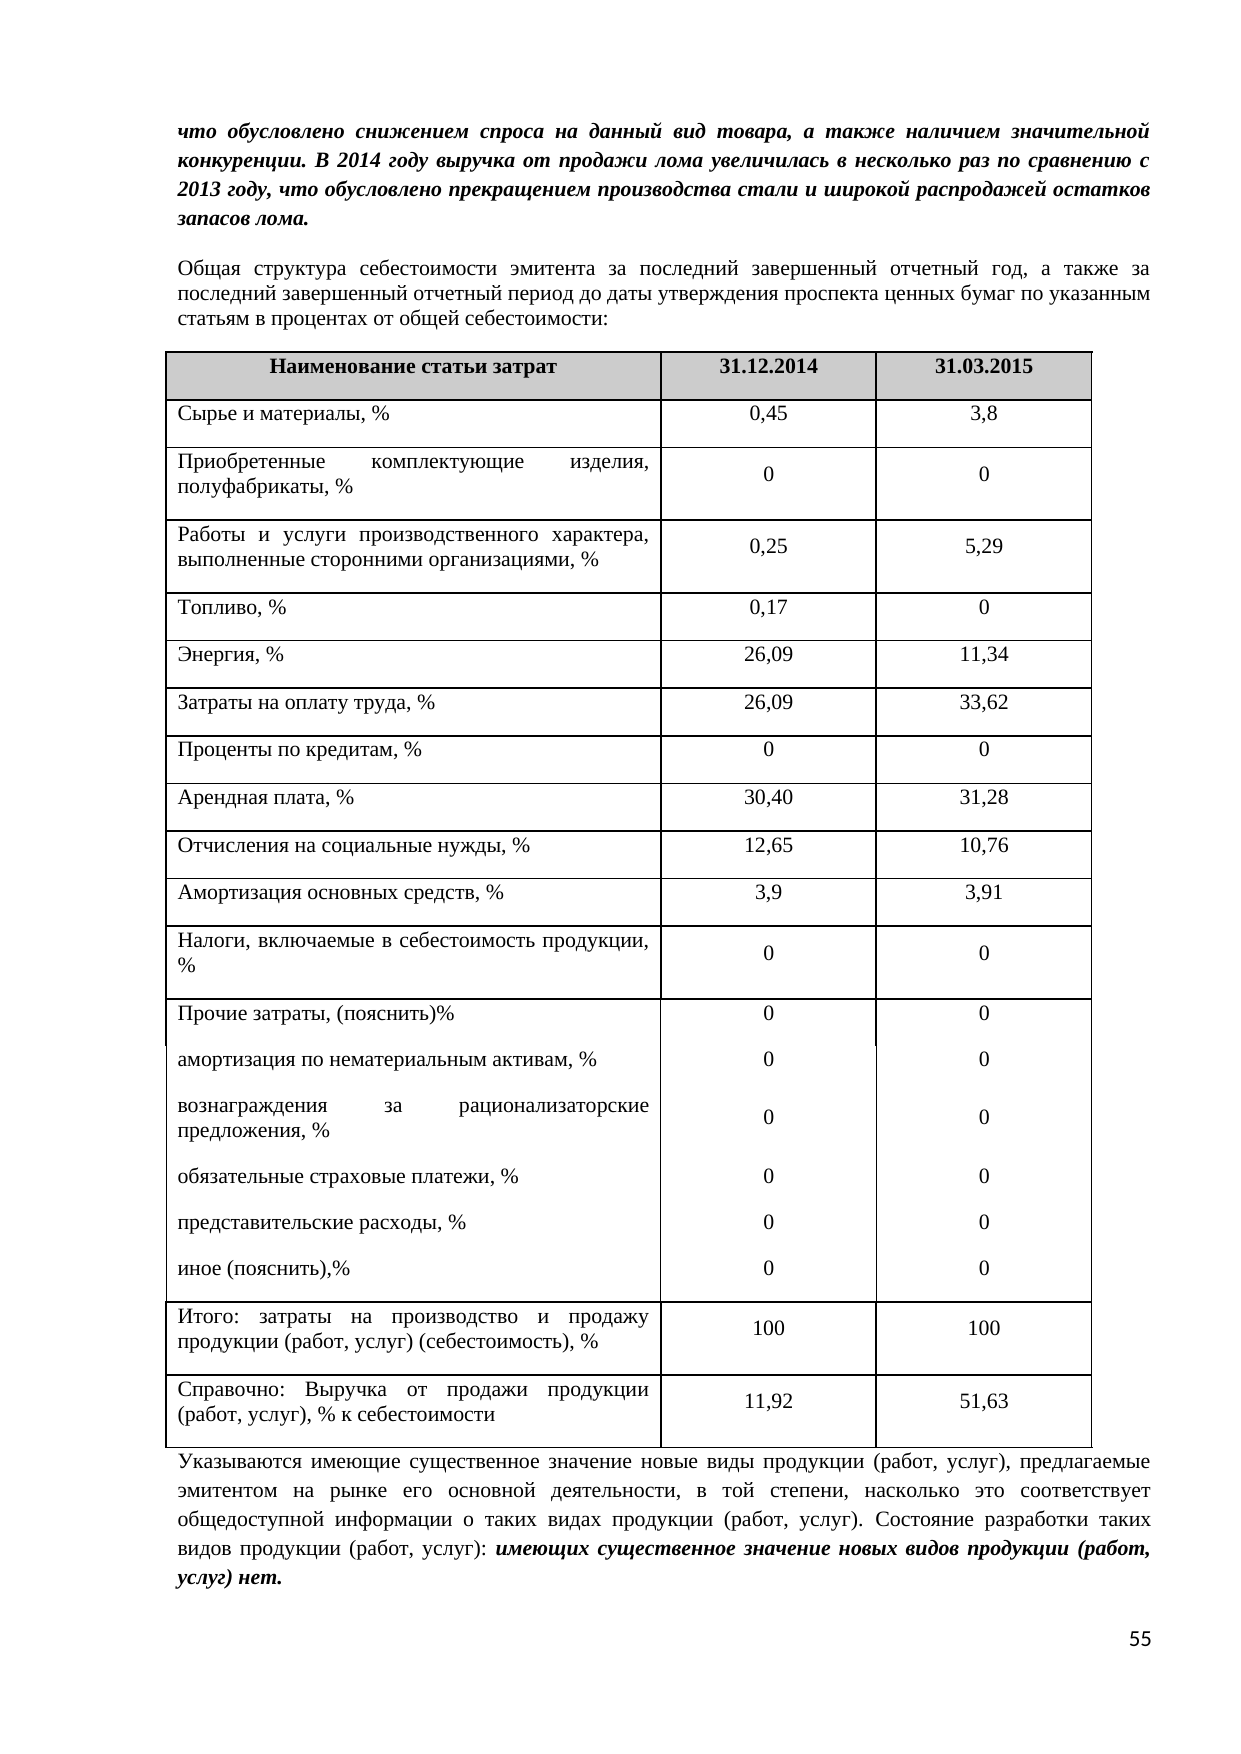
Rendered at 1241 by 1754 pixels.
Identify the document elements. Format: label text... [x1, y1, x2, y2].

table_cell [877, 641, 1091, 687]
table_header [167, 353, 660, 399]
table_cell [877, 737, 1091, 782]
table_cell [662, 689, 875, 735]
text Общая структура себестоимости эмитента за последний завершенный отчетный год, а также за последний завершенный отчетный период до даты утверждения проспекта ценных бумаг по указанным статьям в процентах от общей себестоимости: [177, 255, 1152, 330]
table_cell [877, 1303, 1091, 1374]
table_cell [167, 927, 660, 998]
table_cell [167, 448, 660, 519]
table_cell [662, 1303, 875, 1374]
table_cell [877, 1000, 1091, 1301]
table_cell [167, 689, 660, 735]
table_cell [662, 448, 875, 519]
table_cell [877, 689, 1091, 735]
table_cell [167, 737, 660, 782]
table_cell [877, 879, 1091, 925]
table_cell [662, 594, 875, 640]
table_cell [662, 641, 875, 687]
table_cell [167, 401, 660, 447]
text Указываются имеющие существенное значение новые виды продукции (работ, услуг), предлагаемые эмитентом на рынке его основной деятельности, в той степени, насколько это соответствует общедоступной информации о таких видах продукции (работ, услуг). Состояние разработки таких видов продукции (работ, услуг): имеющих существенное значение новых видов продукции (работ, услуг) нет. [177, 1448, 1152, 1589]
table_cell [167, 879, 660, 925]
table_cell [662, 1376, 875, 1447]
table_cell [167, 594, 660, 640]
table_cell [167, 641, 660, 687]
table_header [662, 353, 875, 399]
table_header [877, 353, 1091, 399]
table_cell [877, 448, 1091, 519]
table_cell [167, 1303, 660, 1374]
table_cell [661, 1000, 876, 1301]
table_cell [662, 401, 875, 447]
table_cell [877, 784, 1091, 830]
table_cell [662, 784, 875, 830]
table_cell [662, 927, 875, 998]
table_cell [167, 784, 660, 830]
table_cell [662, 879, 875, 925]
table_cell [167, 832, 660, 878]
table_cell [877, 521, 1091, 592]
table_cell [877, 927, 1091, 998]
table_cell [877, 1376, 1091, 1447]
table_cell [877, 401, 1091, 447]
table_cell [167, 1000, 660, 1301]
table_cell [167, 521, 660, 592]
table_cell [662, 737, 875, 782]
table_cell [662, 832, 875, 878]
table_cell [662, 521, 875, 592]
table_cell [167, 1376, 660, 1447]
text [177, 118, 1152, 230]
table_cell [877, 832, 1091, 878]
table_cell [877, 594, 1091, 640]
